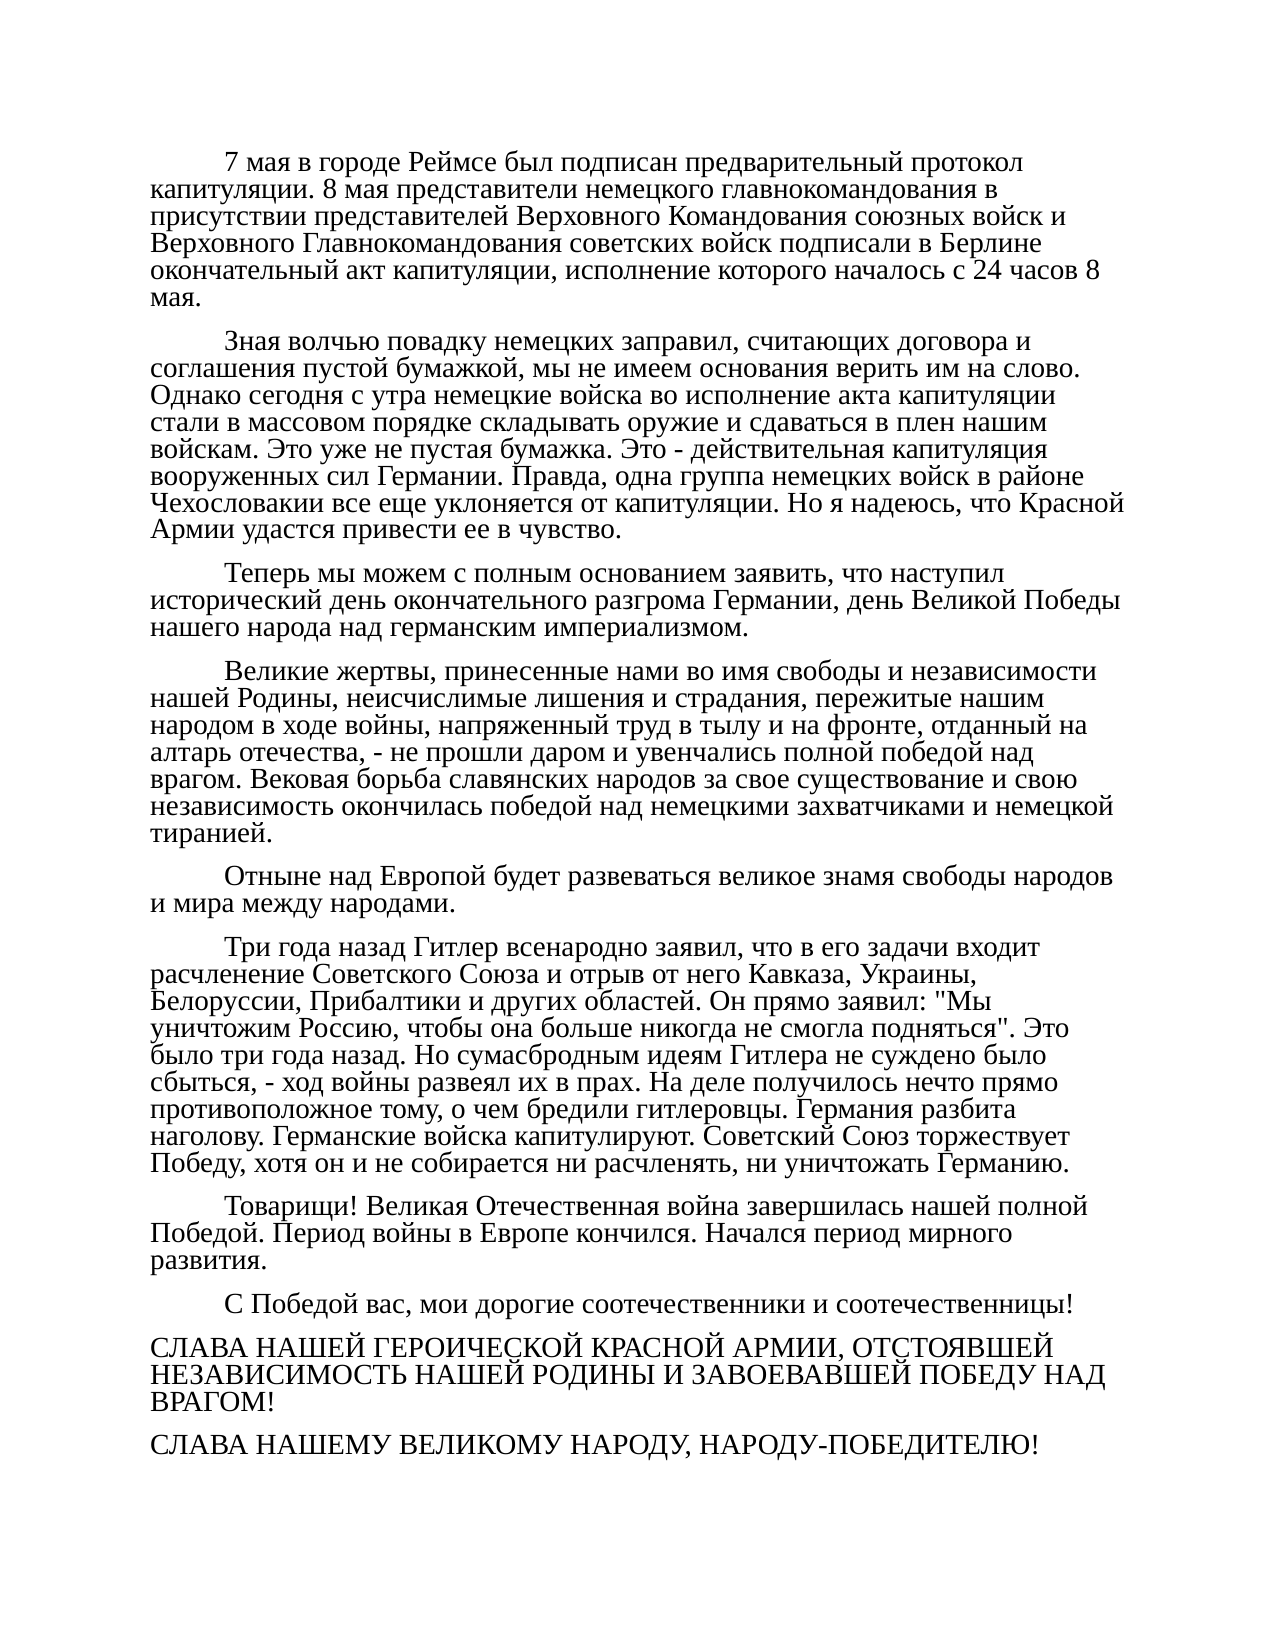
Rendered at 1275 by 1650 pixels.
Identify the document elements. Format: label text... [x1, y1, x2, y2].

text СЛАВА НАШЕЙ ГЕРОИЧЕСКОЙ КРАСНОЙ АРМИИ, ОТСТОЯВШЕЙ НЕЗАВИСИМОСТЬ НАШЕЙ РОДИНЫ И ЗАВОЕВАВШЕЙ ПОБЕДУ НАД ВРАГОМ! [150, 1336, 1125, 1416]
text Теперь мы можем с полным основанием заявить, что наступил исторический день окончательного разгрома Германии, день Великой Победы нашего народа над германским империализмом. [150, 561, 1125, 642]
text 7 мая в городе Реймсе был подписан предварительный протокол капитуляции. 8 мая представители немецкого главнокомандования в присутствии представителей Верховного Командования союзных войск и Верховного Главнокомандования советских войск подписали в Берлине окончательный акт капитуляции, исполнение которого началось с 24 часов 8 мая. [150, 150, 1125, 312]
text Три года назад Гитлер всенародно заявил, что в его задачи входит расчленение Советского Союза и отрыв от него Кавказа, Украины, Белоруссии, Прибалтики и других областей. Он прямо заявил: "Мы уничтожим Россию, чтобы она больше никогда не смогла подняться". Это было три года назад. Но сумасбродным идеям Гитлера не суждено было сбыться, - ход войны развеял их в прах. На деле получилось нечто прямо противоположное тому, о чем бредили гитлеровцы. Германия разбита наголову. Германские войска капитулируют. Советский Союз торжествует Победу, хотя он и не собирается ни расчленять, ни уничтожать Германию. [150, 935, 1125, 1178]
text СЛАВА НАШЕМУ ВЕЛИКОМУ НАРОДУ, НАРОДУ-ПОБЕДИТЕЛЮ! [150, 1433, 1125, 1460]
text С Победой вас, мои дорогие соотечественники и соотечественницы! [150, 1292, 1125, 1319]
text Отныне над Европой будет развеваться великое знамя свободы народов и мира между народами. [150, 864, 1125, 918]
text Товарищи! Великая Отечественная война завершилась нашей полной Победой. Период войны в Европе кончился. Начался период мирного развития. [150, 1194, 1125, 1275]
text Великие жертвы, принесенные нами во имя свободы и независимости нашей Родины, неисчислимые лишения и страдания, пережитые нашим народом в ходе войны, напряженный труд в тылу и на фронте, отданный на алтарь отечества, - не прошли даром и увенчались полной победой над врагом. Вековая борьба славянских народов за свое существование и свою независимость окончилась победой над немецкими захватчиками и немецкой тиранией. [150, 659, 1125, 847]
text Зная волчью повадку немецких заправил, считающих договора и соглашения пустой бумажкой, мы не имеем основания верить им на слово. Однако сегодня с утра немецкие войска во исполнение акта капитуляции стали в массовом порядке складывать оружие и сдаваться в плен нашим войскам. Это уже не пустая бумажка. Это - действительная капитуляция вооруженных сил Германии. Правда, одна группа немецких войск в районе Чехословакии все еще уклоняется от капитуляции. Но я надеюсь, что Красной Армии удастся привести ее в чувство. [150, 328, 1125, 544]
